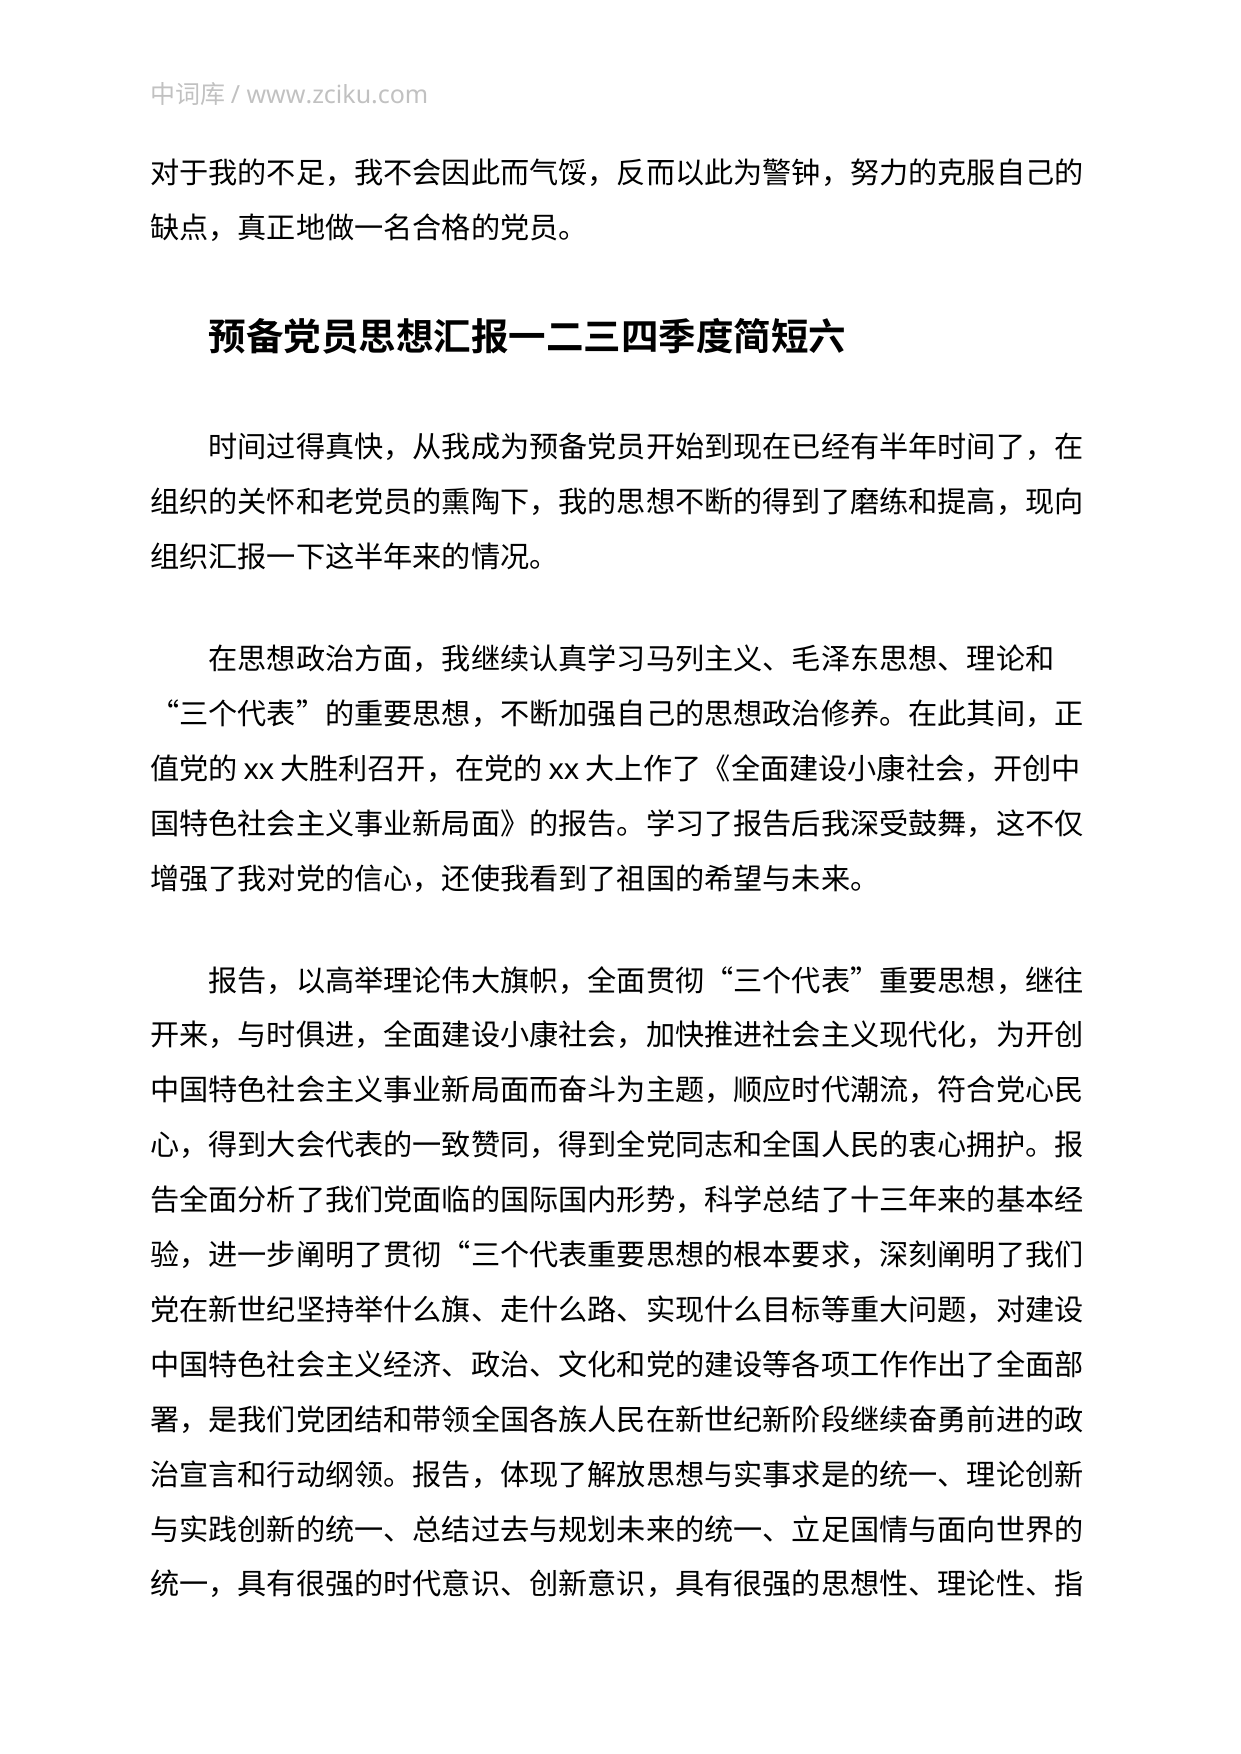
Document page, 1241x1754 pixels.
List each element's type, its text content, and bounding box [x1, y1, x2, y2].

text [150, 150, 1090, 247]
text 预备党员思想汇报一二三四季度简短六 [150, 307, 1090, 361]
text 在思想政治方面，我继续认真学习马列主义、毛泽东思想、理论和“三个代表”的重要思想，不断加强自己的思想政治修养。在此其间，正值党的xx大胜利召开，在党的xx大上作了《全面建设小康社会，开创中国特色社会主义事业新局面》的报告。学习了报告后我深受鼓舞，这不仅增强了我对党的信心，还使我看到了祖国的希望与未来。 [150, 636, 1090, 898]
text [150, 957, 1090, 1603]
text 时间过得真快，从我成为预备党员开始到现在已经有半年时间了，在组织的关怀和老党员的熏陶下，我的思想不断的得到了磨练和提高，现向组织汇报一下这半年来的情况。 [150, 424, 1090, 576]
